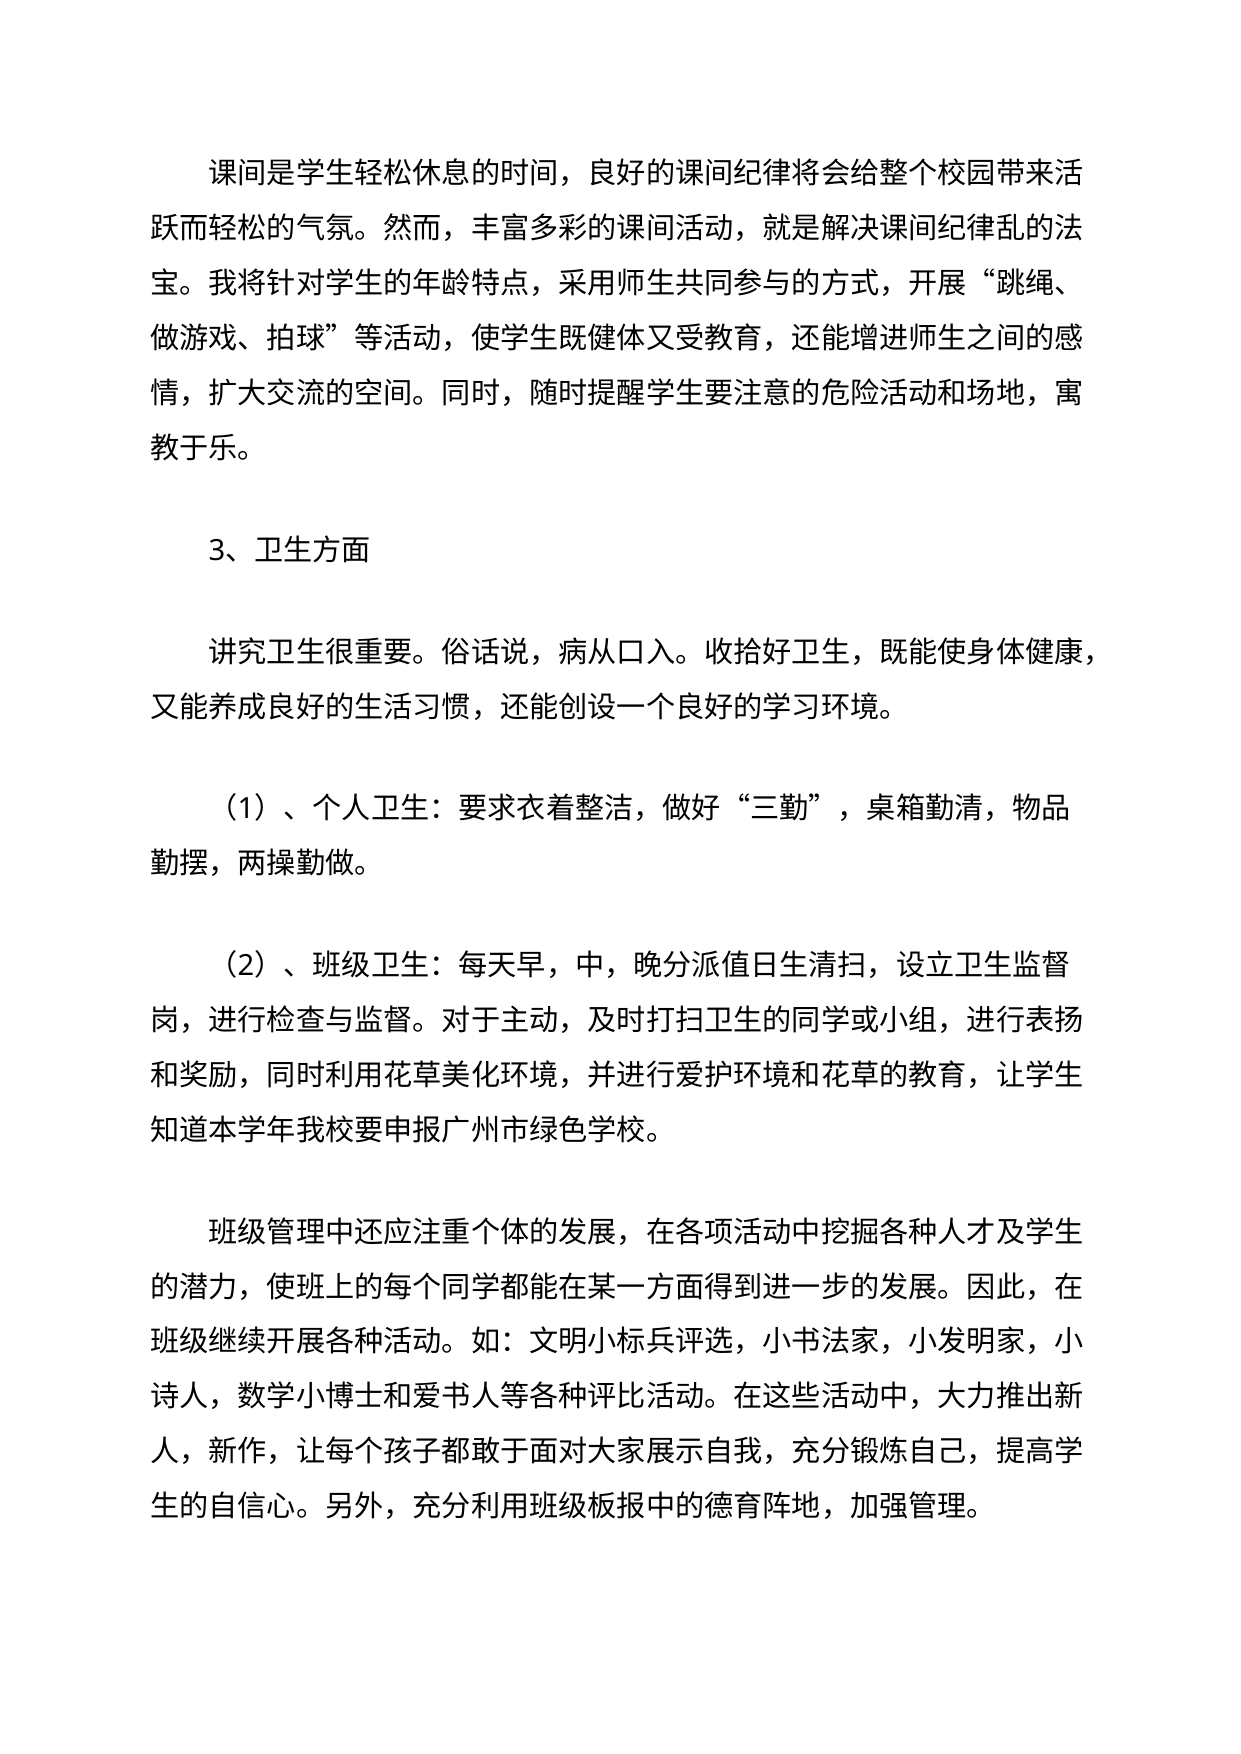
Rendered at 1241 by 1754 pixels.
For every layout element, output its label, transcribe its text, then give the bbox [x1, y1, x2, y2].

text 班级管理中还应注重个体的发展，在各项活动中挖掘各种人才及学生的潜力，使班上的每个同学都能在某一方面得到进一步的发展。因此，在班级继续开展各种活动。如：文明小标兵评选，小书法家，小发明家，小诗人，数学小博士和爱书人等各种评比活动。在这些活动中，大力推出新人，新作，让每个孩子都敢于面对大家展示自我，充分锻炼自己，提高学生的自信心。另外，充分利用班级板报中的德育阵地，加强管理。 [150, 1208, 1090, 1525]
text 3、卫生方面 [150, 526, 1090, 569]
text 课间是学生轻松休息的时间，良好的课间纪律将会给整个校园带来活跃而轻松的气氛。然而，丰富多彩的课间活动，就是解决课间纪律乱的法宝。我将针对学生的年龄特点，采用师生共同参与的方式，开展“跳绳、做游戏、拍球”等活动，使学生既健体又受教育，还能增进师生之间的感情，扩大交流的空间。同时，随时提醒学生要注意的危险活动和场地，寓教于乐。 [150, 150, 1090, 467]
text （2）、班级卫生：每天早，中，晚分派值日生清扫，设立卫生监督岗，进行检查与监督。对于主动，及时打扫卫生的同学或小组，进行表扬和奖励，同时利用花草美化环境，并进行爱护环境和花草的教育，让学生知道本学年我校要申报广州市绿色学校。 [150, 942, 1090, 1149]
text （1）、个人卫生：要求衣着整洁，做好“三勤”，桌箱勤清，物品勤摆，两操勤做。 [150, 785, 1090, 882]
text 讲究卫生很重要。俗话说，病从口入。收拾好卫生，既能使身体健康，又能养成良好的生活习惯，还能创设一个良好的学习环境。 [150, 628, 1090, 725]
